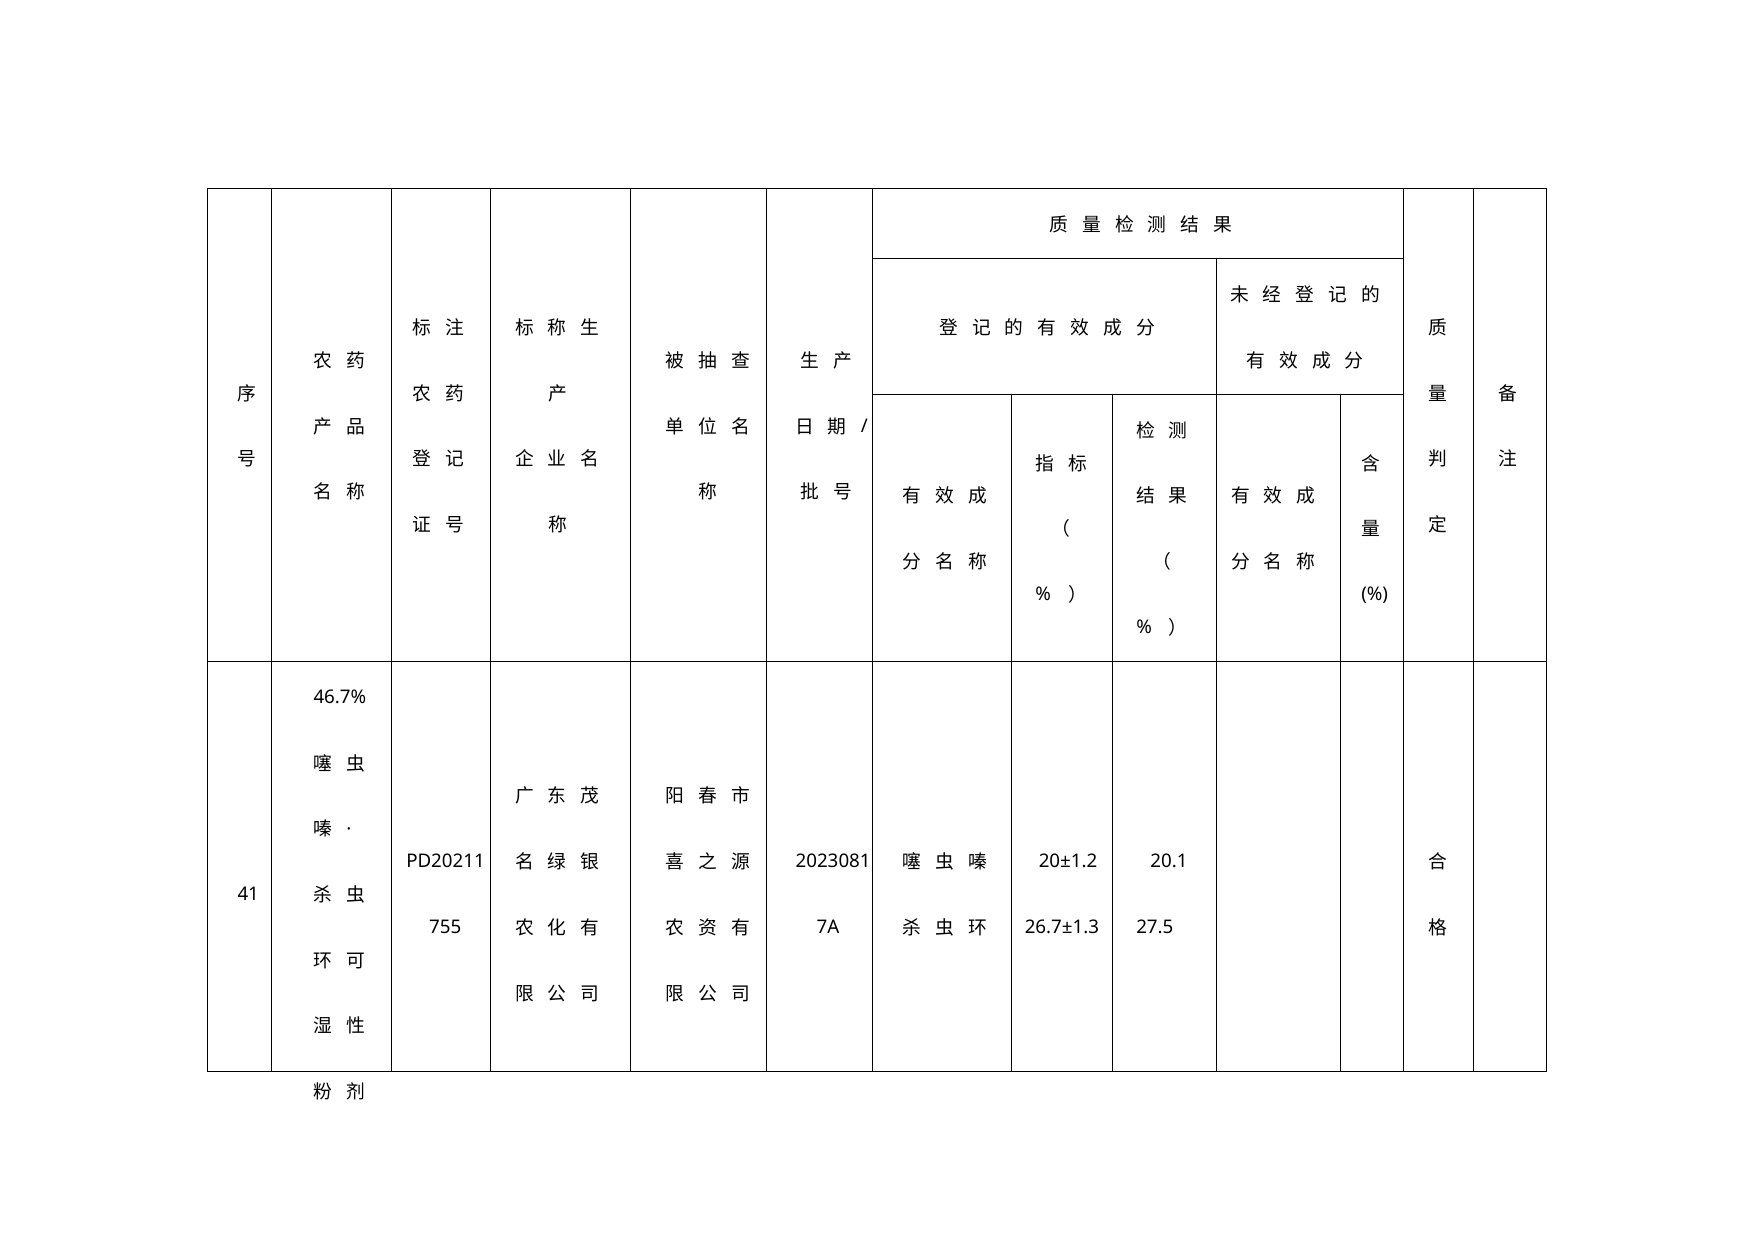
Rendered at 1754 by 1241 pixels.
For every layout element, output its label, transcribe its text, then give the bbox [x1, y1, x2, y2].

table_cell 46.7%噻虫嗪·杀虫环可湿性粉剂 [272, 662, 391, 1071]
table_header 序 号 [208, 189, 271, 661]
table_cell 检测结果 （%） [1113, 395, 1216, 661]
table_cell 指标 （%） [1012, 395, 1112, 661]
table_cell 合格 [1404, 662, 1473, 1071]
table_header 质量 判定 [1404, 189, 1473, 661]
table_header 农药产品名称 [272, 189, 391, 661]
table_cell 20.1 27.5 [1113, 662, 1216, 1071]
table_cell 有效成分名称 [1217, 395, 1340, 661]
table_cell 含量 (%) [1341, 395, 1403, 661]
table_cell 20±1.2 26.7±1.3 [1012, 662, 1112, 1071]
table_cell 有效成分名称 [873, 395, 1011, 661]
table_cell 噻虫嗪 杀虫环 [873, 662, 1011, 1071]
table_cell 登记的有效成分 [873, 259, 1216, 393]
table_header 备注 [1474, 189, 1546, 661]
table_header 被抽查单位名称 [631, 189, 766, 661]
table_cell [1217, 662, 1340, 1071]
table_cell 广东茂名绿银农化有限公司 [491, 662, 630, 1071]
table_header 生产日期/ 批号 [767, 189, 872, 661]
table_cell 阳春市喜之源农资有限公司 [631, 662, 766, 1071]
table_cell [1474, 662, 1546, 1071]
table_header 标注农药 登记证号 [392, 189, 490, 661]
table_cell [1341, 662, 1403, 1071]
table_cell 20230817A [767, 662, 872, 1071]
table_cell 41 [208, 662, 271, 1071]
table_header 标称生产 企业名称 [491, 189, 630, 661]
table_header 质量检测结果 [873, 189, 1403, 258]
table_cell 未经登记的有效成分 [1217, 259, 1403, 393]
table_cell PD20211755 [392, 662, 490, 1071]
